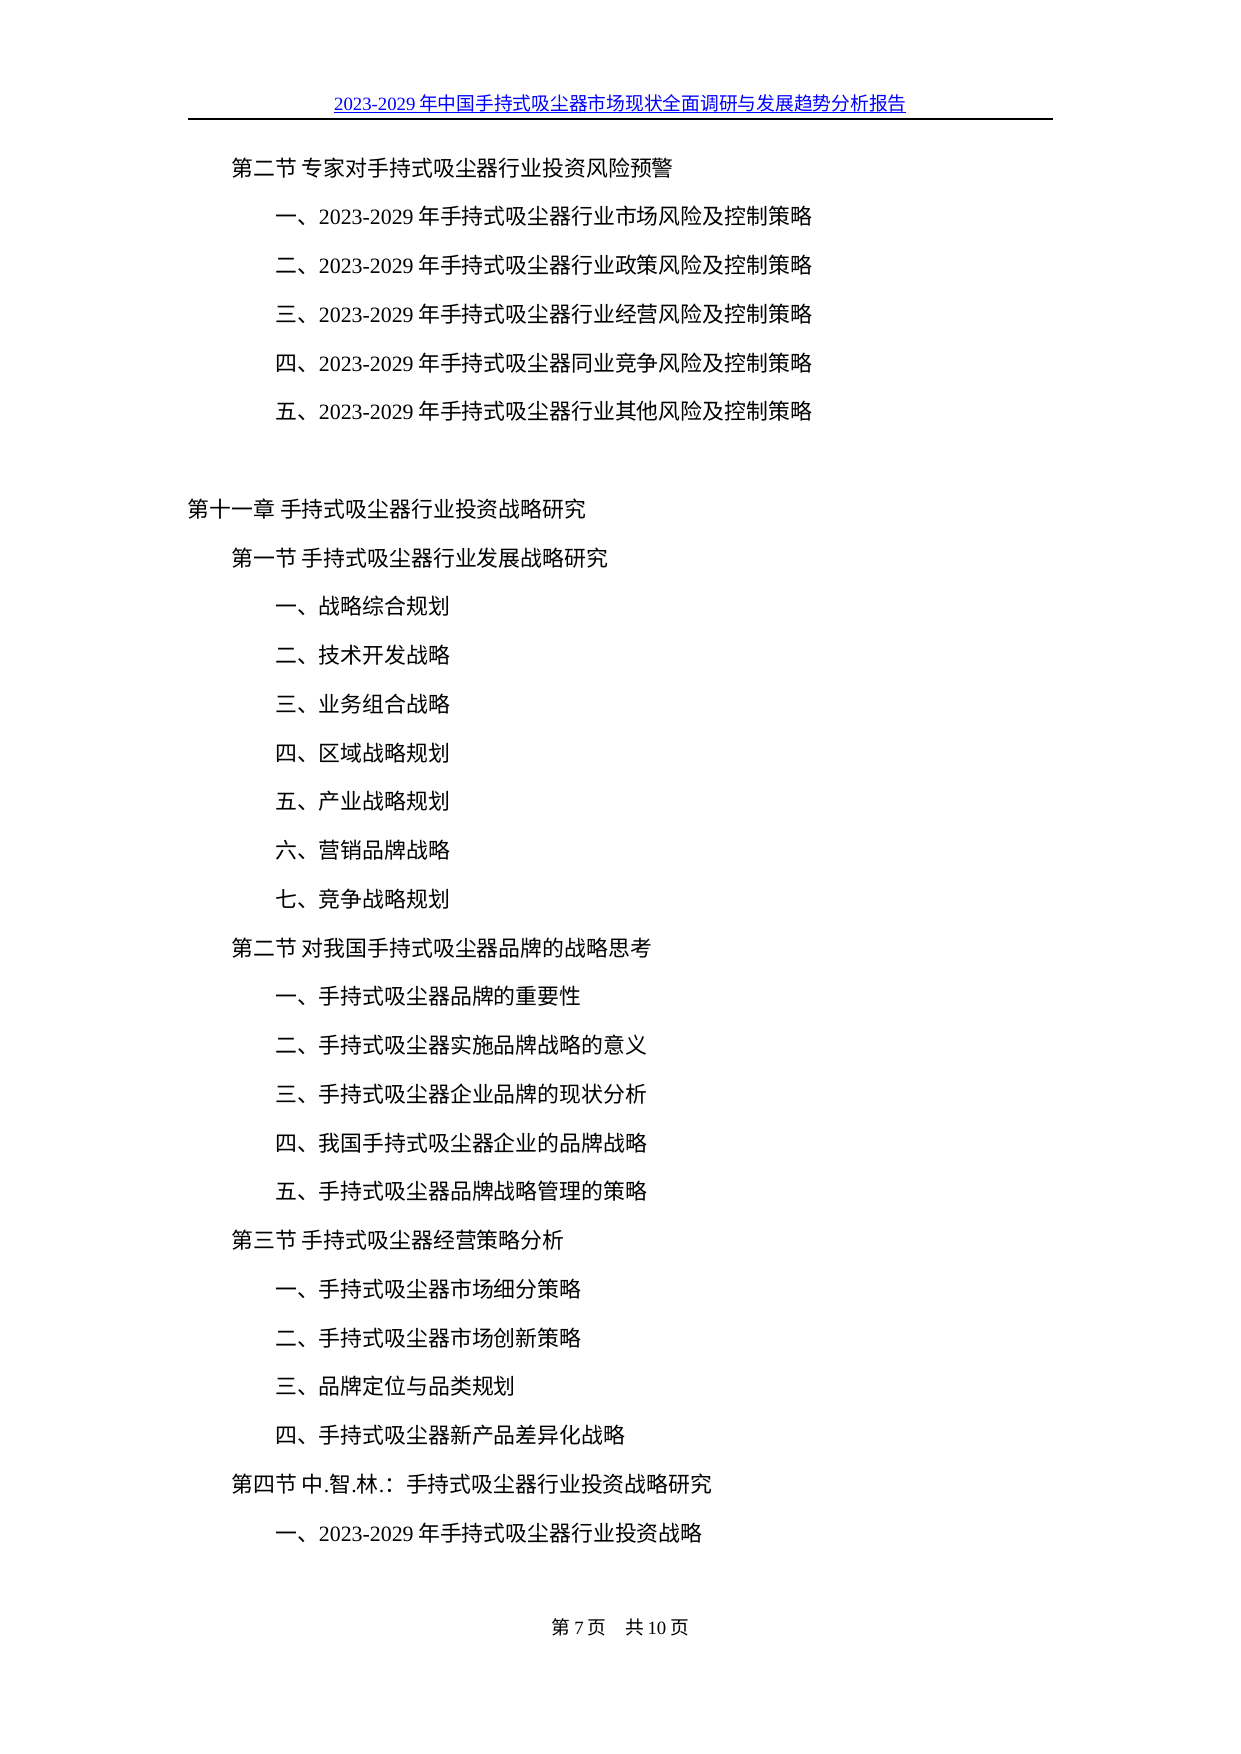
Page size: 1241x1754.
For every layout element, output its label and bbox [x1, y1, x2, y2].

text [187, 150, 1053, 1548]
